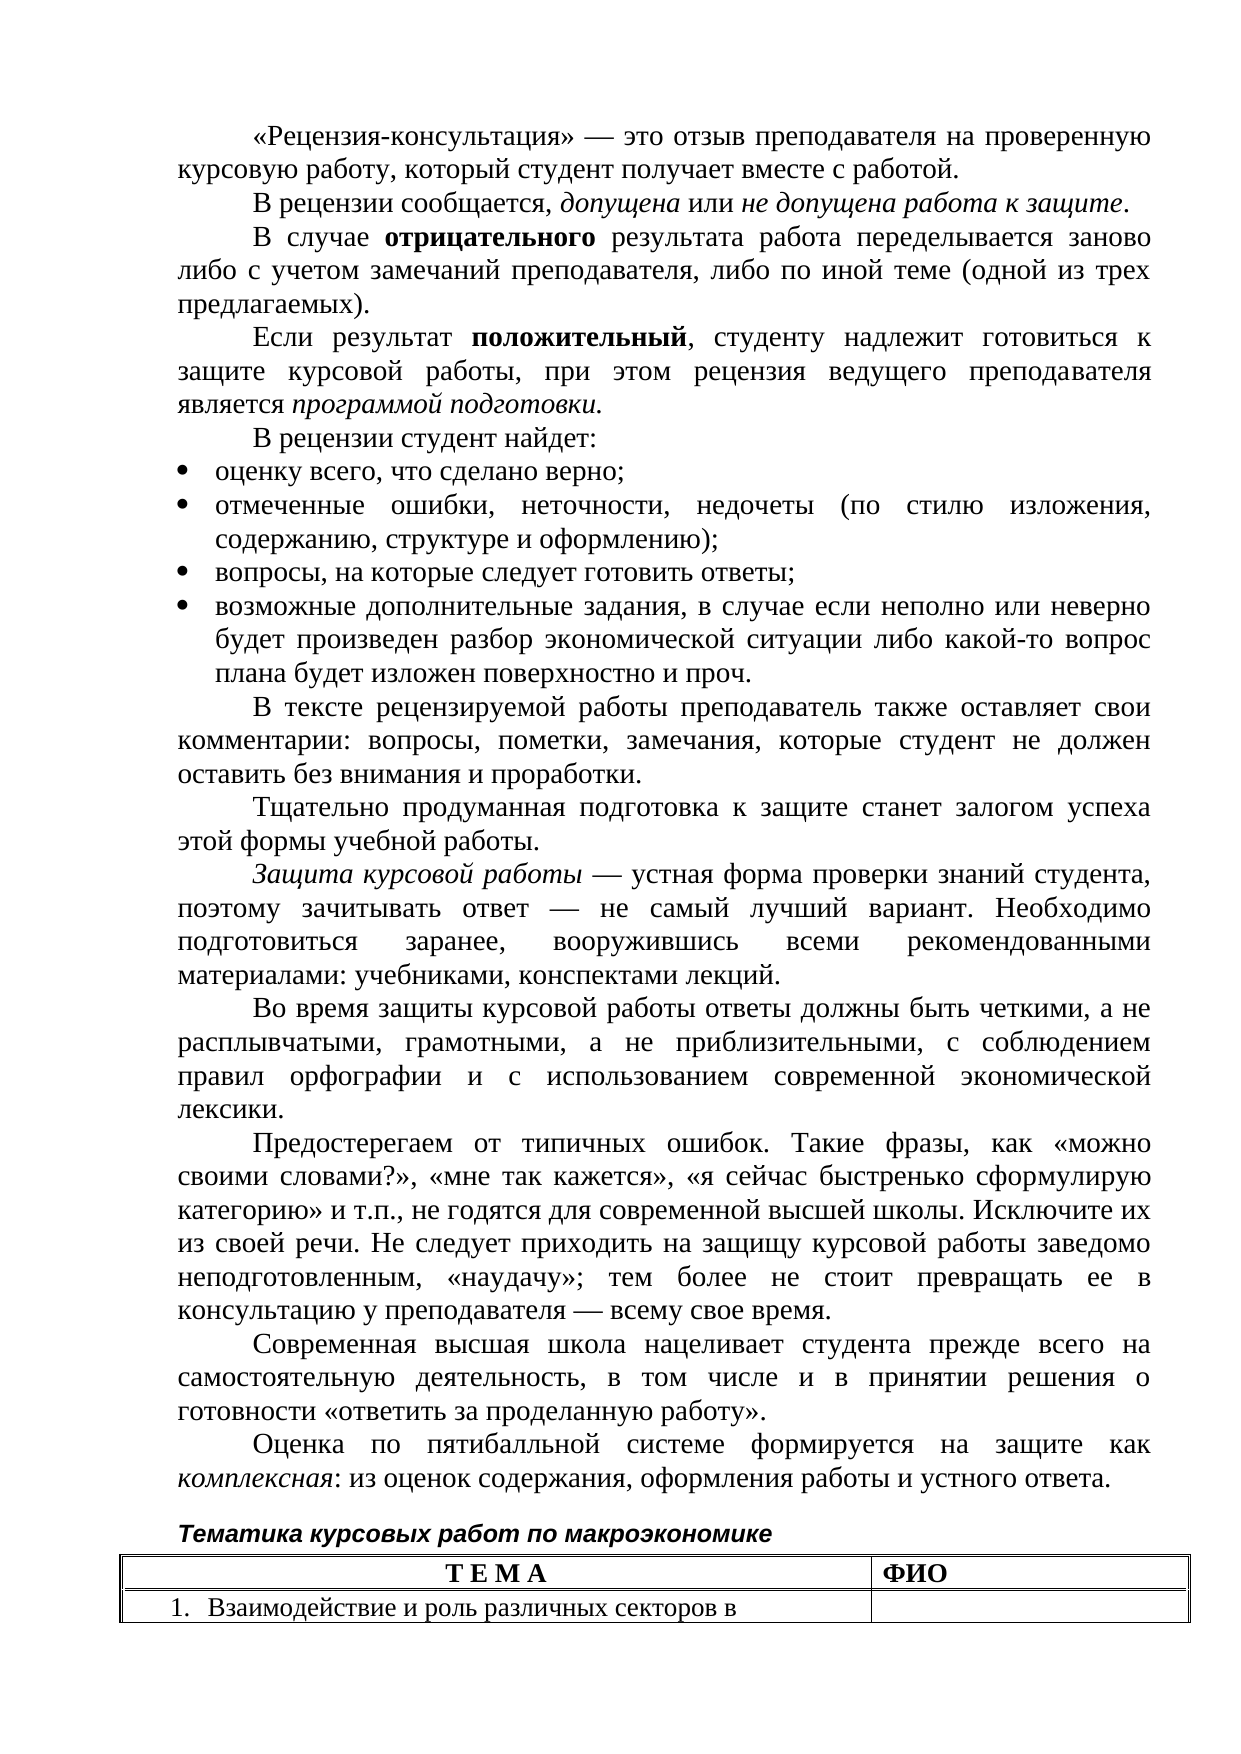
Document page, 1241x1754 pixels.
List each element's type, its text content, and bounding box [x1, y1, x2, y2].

text Тщательно продуманная подготовка к защите станет залогом успеха этой формы учебной работы. [177, 789, 1152, 856]
text «Рецензия-консультация» — это отзыв преподавателя на проверенную курсовую работу, который студент получает вместе с работой. [177, 118, 1152, 185]
list возможные дополнительные задания, в случае если неполно или неверно будет произведен разбор экономической ситуации либо какой-то вопрос плана будет изложен поверхностно и проч. [177, 588, 1152, 689]
list оценку всего, что сделано верно; [177, 453, 1152, 487]
text Во время защиты курсовой работы ответы должны быть четкими, а не расплывчатыми, грамотными, а не приблизительными, с соблюдением правил орфографии и с использованием современной экономической лексики. [177, 991, 1152, 1125]
table_header ФИО [872, 1557, 1188, 1588]
text Если результат положительный, студенту надлежит готовиться к защите курсовой работы, при этом рецензия ведущего преподавателя является программой подготовки. [177, 319, 1152, 420]
text В рецензии студент найдет: [177, 420, 1152, 453]
list вопросы, на которые следует готовить ответы; [177, 554, 1152, 588]
text Современная высшая школа нацеливает студента прежде всего на самостоятельную деятельность, в том числе и в принятии решения о готовности «ответить за проделанную работу». [177, 1326, 1152, 1427]
table_cell [872, 1588, 1190, 1622]
table_header Т Е М А [123, 1557, 871, 1588]
text Защита курсовой работы — устная форма проверки знаний студента, поэтому зачитывать ответ — не самый лучший вариант. Необходимо подготовиться заранее, вооружившись всеми рекомендованными материалами: учебниками, конспектами лекций. [177, 856, 1152, 991]
text Предостерегаем от типичных ошибок. Такие фразы, как «можно своими словами?», «мне так кажется», «я сейчас быстренько сформулирую категорию» и т.п., не годятся для современной высшей школы. Исключите их из своей речи. Не следует приходить на защищу курсовой работы заведомо неподготовленным, «наудачу»; тем более не стоит превращать ее в консультацию у преподавателя — всему свое время. [177, 1125, 1152, 1326]
text В случае отрицательного результата работа переделывается заново либо с учетом замечаний преподавателя, либо по иной теме (одной из трех предлагаемых). [177, 219, 1152, 319]
text В тексте рецензируемой работы преподаватель также оставляет свои комментарии: вопросы, пометки, замечания, которые студент не должен оставить без внимания и проработки. [177, 689, 1152, 789]
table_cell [121, 1588, 871, 1622]
text В рецензии сообщается, допущена или не допущена работа к защите. [177, 185, 1152, 219]
text Тематика курсовых работ по макроэкономике [177, 1519, 1152, 1547]
text Оценка по пятибалльной системе формируется на защите как комплексная: из оценок содержания, оформления работы и устного ответа. [177, 1427, 1152, 1494]
list отмеченные ошибки, неточности, недочеты (по стилю изложения, содержанию, структуре и оформлению); [177, 487, 1152, 554]
